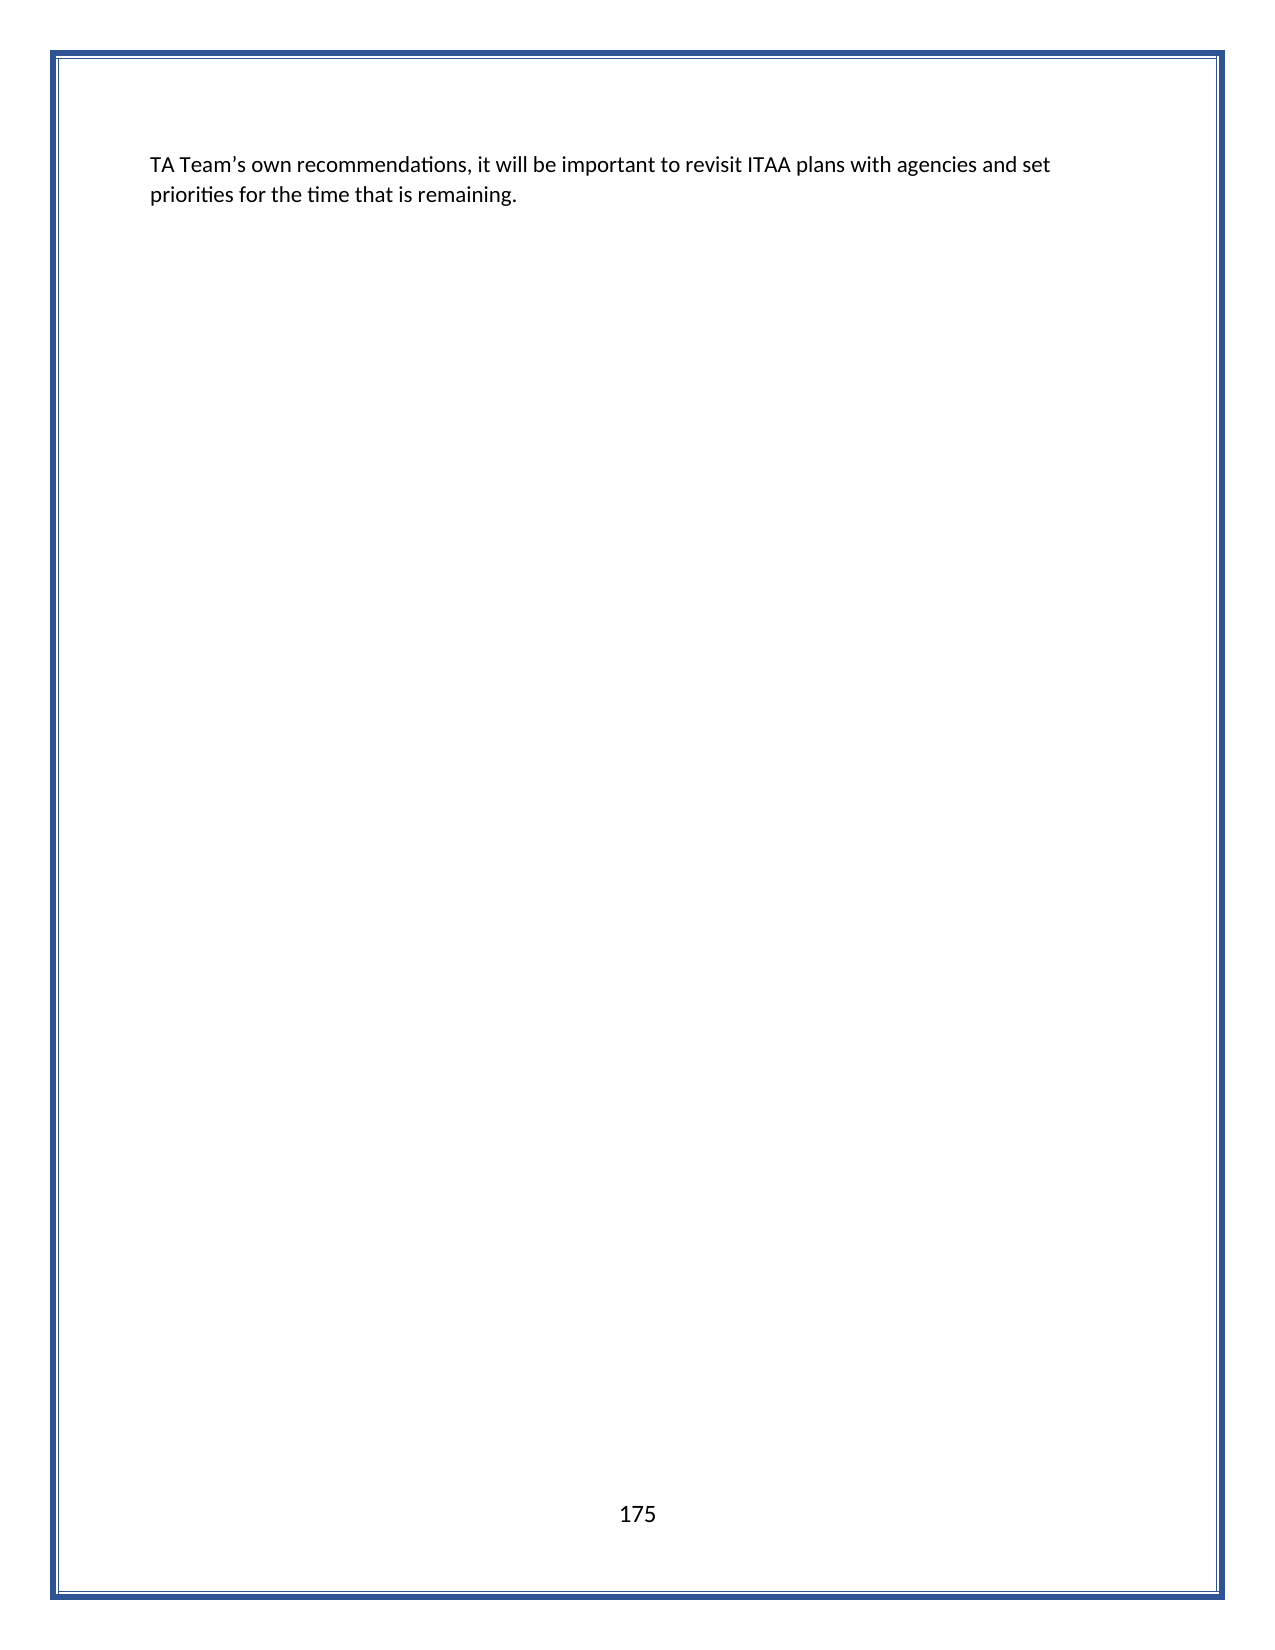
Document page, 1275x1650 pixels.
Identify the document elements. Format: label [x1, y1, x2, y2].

text [150, 150, 1125, 208]
